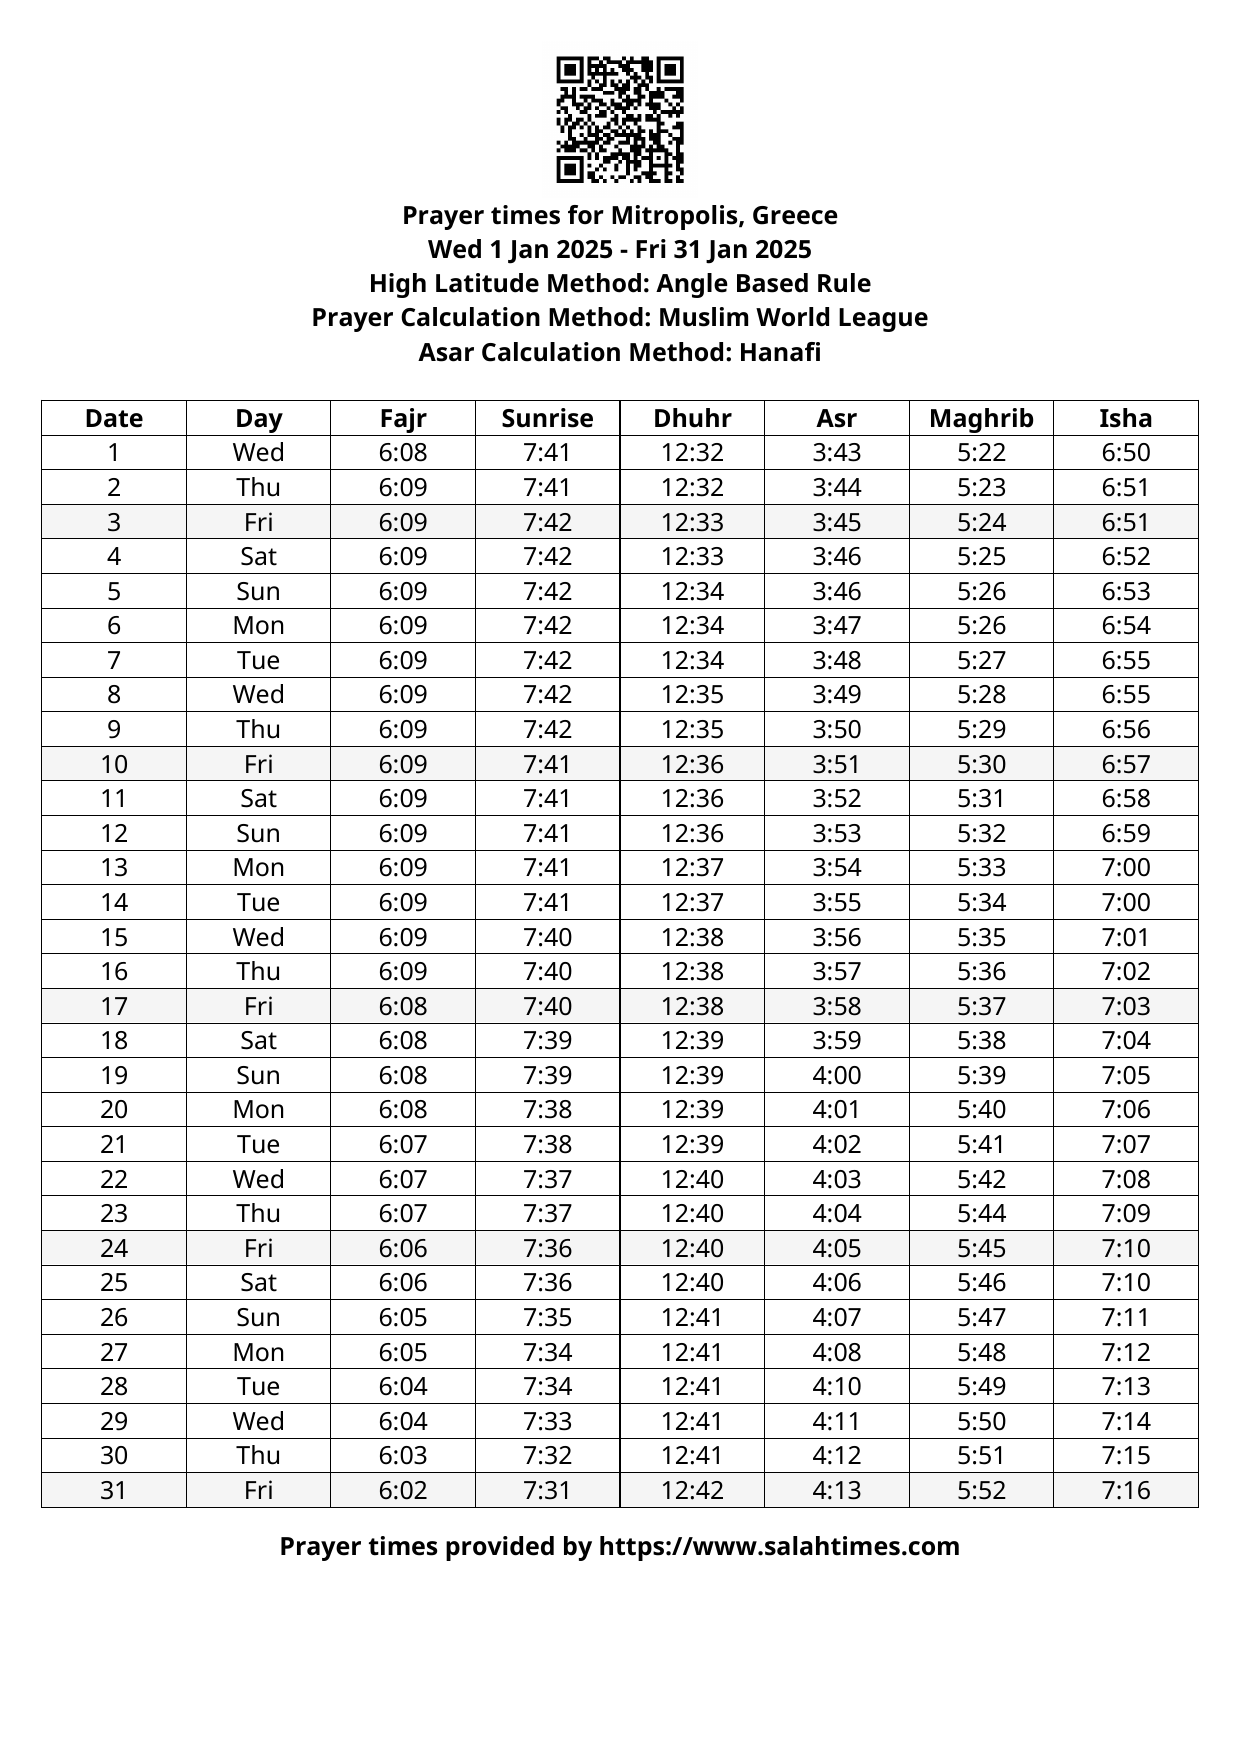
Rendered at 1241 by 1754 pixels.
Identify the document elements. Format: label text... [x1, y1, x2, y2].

table_cell Sun [187, 574, 330, 607]
table_cell 11 [42, 781, 186, 815]
table_cell 6:08 [331, 1058, 475, 1092]
table_cell 5:36 [910, 954, 1053, 988]
table_cell 7:07 [1054, 1127, 1198, 1161]
table_cell 14 [42, 885, 186, 919]
table_cell 5:35 [910, 920, 1053, 953]
table_cell 7:08 [1054, 1162, 1198, 1195]
text Asar Calculation Method: Hanafi [42, 334, 1198, 368]
table_cell 6:52 [1054, 539, 1198, 573]
table_cell 5:41 [910, 1127, 1053, 1161]
text Prayer times provided by https://www.salahtimes.com [42, 1528, 1198, 1563]
table_cell 3:47 [765, 609, 909, 642]
table_cell 6:09 [331, 712, 475, 746]
table_cell 7:38 [476, 1127, 619, 1161]
table_cell 5:32 [910, 816, 1053, 849]
table_cell 6:09 [331, 470, 475, 504]
table_cell 6:06 [331, 1266, 475, 1299]
text High Latitude Method: Angle Based Rule [42, 266, 1198, 300]
table_cell 7:32 [476, 1439, 619, 1472]
table_cell 12:40 [621, 1266, 764, 1299]
table_cell Fri [187, 989, 330, 1022]
table_cell 3:53 [765, 816, 909, 849]
table_cell 7:40 [476, 920, 619, 953]
table_cell 19 [42, 1058, 186, 1092]
table_cell Mon [187, 609, 330, 642]
table_cell 6:09 [331, 747, 475, 780]
table_cell 7:05 [1054, 1058, 1198, 1092]
table_cell 6:09 [331, 539, 475, 573]
table_cell Sun [187, 1058, 330, 1092]
table_cell Thu [187, 1439, 330, 1472]
table_cell 3:51 [765, 747, 909, 780]
table_cell 5:51 [910, 1439, 1053, 1472]
table_cell 7:42 [476, 539, 619, 573]
table_cell 6:09 [331, 781, 475, 815]
table_cell 12:40 [621, 1231, 764, 1264]
table_cell Sun [187, 1300, 330, 1334]
table_cell Thu [187, 1196, 330, 1230]
table_cell 6:57 [1054, 747, 1198, 780]
table_cell 3:56 [765, 920, 909, 953]
table_cell 7 [42, 643, 186, 677]
table_cell 6:07 [331, 1162, 475, 1195]
table_cell 6:09 [331, 505, 475, 538]
table_cell 5:40 [910, 1093, 1053, 1126]
table_cell 5:27 [910, 643, 1053, 677]
table_cell 7:41 [476, 470, 619, 504]
table_cell 4:11 [765, 1404, 909, 1437]
table_cell 7:42 [476, 712, 619, 746]
table_cell 5:46 [910, 1266, 1053, 1299]
table_cell 1 [42, 436, 186, 469]
table_cell 5:39 [910, 1058, 1053, 1092]
text Prayer Calculation Method: Muslim World League [42, 300, 1198, 334]
table_cell 15 [42, 920, 186, 953]
table_cell 7:10 [1054, 1231, 1198, 1264]
table_cell 13 [42, 851, 186, 884]
table_cell 5:28 [910, 678, 1053, 711]
table_cell 6:04 [331, 1369, 475, 1403]
table_cell 5:37 [910, 989, 1053, 1022]
table_cell Tue [187, 885, 330, 919]
table_cell 7:40 [476, 989, 619, 1022]
table_header Maghrib [910, 401, 1053, 434]
table_cell 7:41 [476, 747, 619, 780]
table_cell 7:04 [1054, 1024, 1198, 1057]
table_cell Tue [187, 1369, 330, 1403]
table_cell 6:06 [331, 1231, 475, 1264]
table_cell 6:09 [331, 678, 475, 711]
table_cell 7:09 [1054, 1196, 1198, 1230]
table_cell 4:06 [765, 1266, 909, 1299]
table_cell 7:33 [476, 1404, 619, 1437]
table_cell Sat [187, 539, 330, 573]
table_cell 6:59 [1054, 816, 1198, 849]
table_cell 7:12 [1054, 1335, 1198, 1368]
table_cell 12:36 [621, 781, 764, 815]
table_cell Tue [187, 1127, 330, 1161]
table_cell 6:56 [1054, 712, 1198, 746]
table_cell Mon [187, 851, 330, 884]
table_cell 29 [42, 1404, 186, 1437]
table_cell 7:41 [476, 816, 619, 849]
table_cell 12:35 [621, 712, 764, 746]
table_cell 4:05 [765, 1231, 909, 1264]
table_cell 7:37 [476, 1196, 619, 1230]
table_cell 20 [42, 1093, 186, 1126]
table_cell 6:03 [331, 1439, 475, 1472]
table_cell 5:24 [910, 505, 1053, 538]
table_cell 28 [42, 1369, 186, 1403]
table_cell 5:38 [910, 1024, 1053, 1057]
table_cell 6:09 [331, 574, 475, 607]
table_cell 7:15 [1054, 1439, 1198, 1472]
table_cell 12:34 [621, 609, 764, 642]
table_cell 31 [42, 1473, 186, 1507]
table_cell 7:42 [476, 678, 619, 711]
table_cell 30 [42, 1439, 186, 1472]
table_cell 4:08 [765, 1335, 909, 1368]
table_cell 16 [42, 954, 186, 988]
table_cell 5:47 [910, 1300, 1053, 1334]
table_cell 5:33 [910, 851, 1053, 884]
table_cell 7:00 [1054, 885, 1198, 919]
table_cell 3:45 [765, 505, 909, 538]
table_cell 7:01 [1054, 920, 1198, 953]
table_cell 3:57 [765, 954, 909, 988]
table_cell 7:02 [1054, 954, 1198, 988]
table_cell 12:39 [621, 1024, 764, 1057]
table_cell Thu [187, 954, 330, 988]
table_cell Wed [187, 436, 330, 469]
table_cell 12:42 [621, 1473, 764, 1507]
table_cell 12:34 [621, 574, 764, 607]
table_cell 7:11 [1054, 1300, 1198, 1334]
table_cell 6:54 [1054, 609, 1198, 642]
table_cell 25 [42, 1266, 186, 1299]
table_cell 5:26 [910, 609, 1053, 642]
table_cell 6:51 [1054, 470, 1198, 504]
table_cell 21 [42, 1127, 186, 1161]
table_cell 4:04 [765, 1196, 909, 1230]
table_cell 3:43 [765, 436, 909, 469]
table_cell 5:22 [910, 436, 1053, 469]
table_cell 7:03 [1054, 989, 1198, 1022]
table_cell Fri [187, 1231, 330, 1264]
table_cell 3:58 [765, 989, 909, 1022]
table_cell 6:07 [331, 1127, 475, 1161]
table_cell 6:55 [1054, 643, 1198, 677]
table_cell Sun [187, 816, 330, 849]
table_cell 12:40 [621, 1162, 764, 1195]
table_cell 12:41 [621, 1335, 764, 1368]
table_cell 2 [42, 470, 186, 504]
table_cell 6:09 [331, 643, 475, 677]
table_cell 3:44 [765, 470, 909, 504]
table_cell 7:00 [1054, 851, 1198, 884]
table_cell Thu [187, 470, 330, 504]
table_cell 7:41 [476, 781, 619, 815]
table_cell Wed [187, 678, 330, 711]
table_cell 7:37 [476, 1162, 619, 1195]
table_cell Sat [187, 1266, 330, 1299]
table_cell 3:46 [765, 539, 909, 573]
table_cell 12:36 [621, 747, 764, 780]
table_cell 6:09 [331, 816, 475, 849]
table_cell 4:03 [765, 1162, 909, 1195]
table_cell 12:40 [621, 1196, 764, 1230]
table_header Asr [765, 401, 909, 434]
table_header Isha [1054, 401, 1198, 434]
table_cell 5 [42, 574, 186, 607]
table_header Sunrise [476, 401, 619, 434]
table_cell 6 [42, 609, 186, 642]
table_cell 5:45 [910, 1231, 1053, 1264]
table_cell 6:50 [1054, 436, 1198, 469]
table_cell 6:05 [331, 1300, 475, 1334]
table_cell 12:37 [621, 851, 764, 884]
table_cell Mon [187, 1335, 330, 1368]
picture [542, 41, 699, 198]
table_cell 5:29 [910, 712, 1053, 746]
table_cell 6:09 [331, 851, 475, 884]
table_cell 6:08 [331, 989, 475, 1022]
table_cell 5:31 [910, 781, 1053, 815]
table_cell 12:39 [621, 1093, 764, 1126]
table_cell 7:40 [476, 954, 619, 988]
table_cell 12:32 [621, 436, 764, 469]
table_cell 6:51 [1054, 505, 1198, 538]
table_cell Wed [187, 920, 330, 953]
table_cell 7:42 [476, 574, 619, 607]
table_cell 5:25 [910, 539, 1053, 573]
table_cell 6:09 [331, 885, 475, 919]
table_cell 9 [42, 712, 186, 746]
table_cell 7:34 [476, 1369, 619, 1403]
table_cell 4:13 [765, 1473, 909, 1507]
table_cell 5:42 [910, 1162, 1053, 1195]
table_cell 5:49 [910, 1369, 1053, 1403]
table_cell 17 [42, 989, 186, 1022]
table_cell 24 [42, 1231, 186, 1264]
table_header Fajr [331, 401, 475, 434]
table_cell 7:42 [476, 643, 619, 677]
table_cell 6:09 [331, 609, 475, 642]
table_cell 4:01 [765, 1093, 909, 1126]
table_cell 4:07 [765, 1300, 909, 1334]
table_cell Fri [187, 505, 330, 538]
table_cell Fri [187, 1473, 330, 1507]
table_cell 5:26 [910, 574, 1053, 607]
table_cell 7:41 [476, 885, 619, 919]
table_cell 3:52 [765, 781, 909, 815]
table_cell 12:41 [621, 1404, 764, 1437]
table_cell 3:54 [765, 851, 909, 884]
table_cell Mon [187, 1093, 330, 1126]
table_cell 7:13 [1054, 1369, 1198, 1403]
table_cell 12:34 [621, 643, 764, 677]
table_cell 6:02 [331, 1473, 475, 1507]
table_cell 5:34 [910, 885, 1053, 919]
table_cell 7:41 [476, 436, 619, 469]
table_cell 7:41 [476, 851, 619, 884]
table_header Day [187, 401, 330, 434]
table_cell 8 [42, 678, 186, 711]
table_cell 7:42 [476, 609, 619, 642]
table_cell 4:12 [765, 1439, 909, 1472]
table_cell 18 [42, 1024, 186, 1057]
table_cell 12:38 [621, 954, 764, 988]
table_cell 5:23 [910, 470, 1053, 504]
table_cell 6:55 [1054, 678, 1198, 711]
table_cell 7:10 [1054, 1266, 1198, 1299]
table_cell 6:58 [1054, 781, 1198, 815]
table_cell Thu [187, 712, 330, 746]
table_cell Wed [187, 1404, 330, 1437]
table_cell 6:08 [331, 1093, 475, 1126]
table_cell Sat [187, 1024, 330, 1057]
table_cell 3 [42, 505, 186, 538]
table_cell 7:06 [1054, 1093, 1198, 1126]
table_cell 4 [42, 539, 186, 573]
table_cell 7:16 [1054, 1473, 1198, 1507]
table_cell 3:59 [765, 1024, 909, 1057]
table_cell 12:41 [621, 1439, 764, 1472]
table_cell 5:48 [910, 1335, 1053, 1368]
table_cell Sat [187, 781, 330, 815]
table_cell 7:36 [476, 1231, 619, 1264]
table_cell Tue [187, 643, 330, 677]
table_cell Wed [187, 1162, 330, 1195]
table_cell Fri [187, 747, 330, 780]
table_cell 12:32 [621, 470, 764, 504]
table_cell 12:38 [621, 920, 764, 953]
table_cell 7:39 [476, 1058, 619, 1092]
text Prayer times for Mitropolis, Greece [42, 198, 1198, 232]
table_cell 26 [42, 1300, 186, 1334]
table_cell 10 [42, 747, 186, 780]
table_cell 4:10 [765, 1369, 909, 1403]
table_cell 7:14 [1054, 1404, 1198, 1437]
table_cell 12:33 [621, 539, 764, 573]
table_cell 3:48 [765, 643, 909, 677]
table_cell 3:49 [765, 678, 909, 711]
table_cell 12:38 [621, 989, 764, 1022]
table_cell 12:36 [621, 816, 764, 849]
table_header Dhuhr [621, 401, 764, 434]
table_cell 5:50 [910, 1404, 1053, 1437]
table_cell 3:50 [765, 712, 909, 746]
table_cell 12:39 [621, 1058, 764, 1092]
table_cell 12:35 [621, 678, 764, 711]
table_cell 12:33 [621, 505, 764, 538]
table_cell 7:31 [476, 1473, 619, 1507]
table_cell 6:04 [331, 1404, 475, 1437]
table_cell 5:44 [910, 1196, 1053, 1230]
table_cell 12:37 [621, 885, 764, 919]
table_cell 22 [42, 1162, 186, 1195]
table_cell 6:08 [331, 1024, 475, 1057]
table_cell 6:09 [331, 954, 475, 988]
text Wed 1 Jan 2025 - Fri 31 Jan 2025 [42, 232, 1198, 266]
table_cell 3:46 [765, 574, 909, 607]
table_cell 6:53 [1054, 574, 1198, 607]
table_cell 4:00 [765, 1058, 909, 1092]
table_cell 7:38 [476, 1093, 619, 1126]
table_cell 6:08 [331, 436, 475, 469]
table_cell 6:07 [331, 1196, 475, 1230]
table_cell 12:39 [621, 1127, 764, 1161]
table_cell 7:34 [476, 1335, 619, 1368]
table_cell 6:05 [331, 1335, 475, 1368]
table_cell 27 [42, 1335, 186, 1368]
table_cell 12:41 [621, 1369, 764, 1403]
table_cell 23 [42, 1196, 186, 1230]
table_cell 4:02 [765, 1127, 909, 1161]
table_cell 5:30 [910, 747, 1053, 780]
table_header Date [42, 401, 186, 434]
table_cell 7:35 [476, 1300, 619, 1334]
table_cell 12 [42, 816, 186, 849]
table_cell 12:41 [621, 1300, 764, 1334]
table_cell 5:52 [910, 1473, 1053, 1507]
table_cell 7:36 [476, 1266, 619, 1299]
table_cell 7:42 [476, 505, 619, 538]
table_cell 3:55 [765, 885, 909, 919]
table_cell 7:39 [476, 1024, 619, 1057]
table_cell 6:09 [331, 920, 475, 953]
